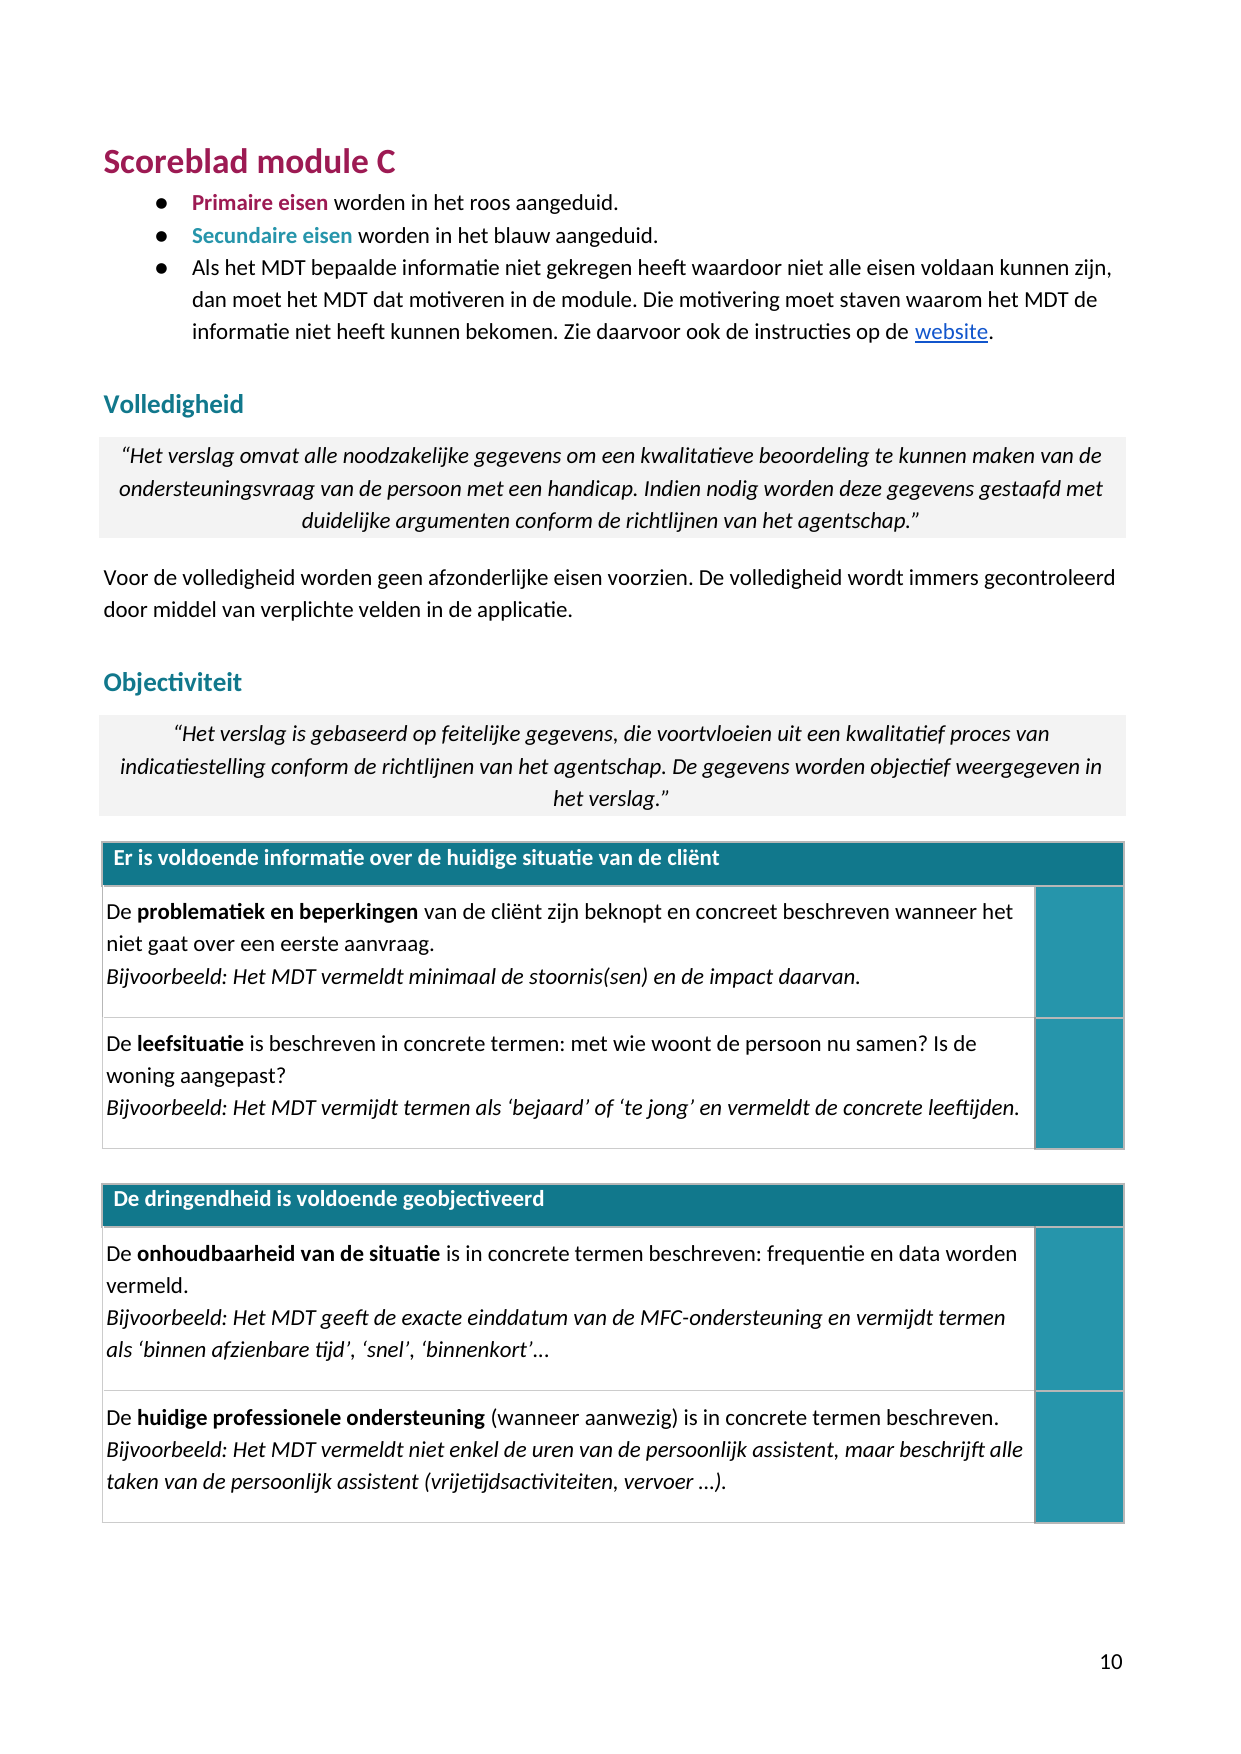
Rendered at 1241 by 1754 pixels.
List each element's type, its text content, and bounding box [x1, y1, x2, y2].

table_cell De huidige professionele ondersteuning (wanneer aanwezig) is in concrete termen beschreven. Bijvoorbeeld: Het MDT vermeldt niet enkel de uren van de persoonlijk assistent, maar beschrijft alle taken van de persoonlijk assistent (vrijetijdsactiviteiten, vervoer …). [103, 1391, 1034, 1522]
text Voor de volledigheid worden geen afzonderlijke eisen voorzien. De volledigheid wordt immers gecontroleerd door middel van verplichte velden in de applicatie. [103, 563, 1122, 623]
table_header De dringendheid is voldoende geobjectiveerd [103, 1185, 1123, 1226]
table_cell De leefsituatie is beschreven in concrete termen: met wie woont de persoon nu samen? Is de woning aangepast? Bijvoorbeeld: Het MDT vermijdt termen als ‘bejaard’ of ‘te jong’ en vermeldt de concrete leeftijden. [103, 1018, 1034, 1148]
subtitle Objectiviteit [103, 665, 1122, 698]
table_cell [1036, 887, 1123, 1017]
table_cell De problematiek en beperkingen van de cliënt zijn beknopt en concreet beschreven wanneer het niet gaat over een eerste aanvraag. Bijvoorbeeld: Het MDT vermeldt minimaal de stoornis(sen) en de impact daarvan. [103, 886, 1034, 1017]
text “Het verslag omvat alle noodzakelijke gegevens om een kwalitatieve beoordeling te kunnen maken van de ondersteuningsvraag van de persoon met een handicap. Indien nodig worden deze gegevens gestaafd met duidelijke argumenten conform de richtlijnen van het agentschap.” [99, 437, 1126, 538]
text “Het verslag is gebaseerd op feitelijke gegevens, die voortvloeien uit een kwalitatief proces van indicatiestelling conform de richtlijnen van het agentschap. De gegevens worden objectief weergegeven in het verslag.” [99, 715, 1126, 816]
table_header Er is voldoende informatie over de huidige situatie van de cliënt [103, 843, 1123, 885]
list Secundaire eisen worden in het blauw aangeduid. [154, 221, 1122, 249]
subtitle Volledigheid [103, 387, 1122, 420]
table_cell [1036, 1019, 1123, 1148]
subtitle Scoreblad module C [103, 139, 1122, 182]
list Als het MDT bepaalde informatie niet gekregen heeft waardoor niet alle eisen voldaan kunnen zijn, dan moet het MDT dat motiveren in de module. Die motivering moet staven waarom het MDT de informatie niet heeft kunnen bekomen. Zie daarvoor ook de instructies op de website. [154, 253, 1122, 345]
list Primaire eisen worden in het roos aangeduid. [154, 188, 1122, 217]
table_cell [1036, 1392, 1123, 1522]
table_cell De onhoudbaarheid van de situatie is in concrete termen beschreven: frequentie en data worden vermeld. Bijvoorbeeld: Het MDT geeft de exacte einddatum van de MFC-ondersteuning en vermijdt termen als ‘binnen afzienbare tijd’, ‘snel’, ‘binnenkort’... [103, 1227, 1034, 1390]
table_cell [1036, 1228, 1123, 1390]
